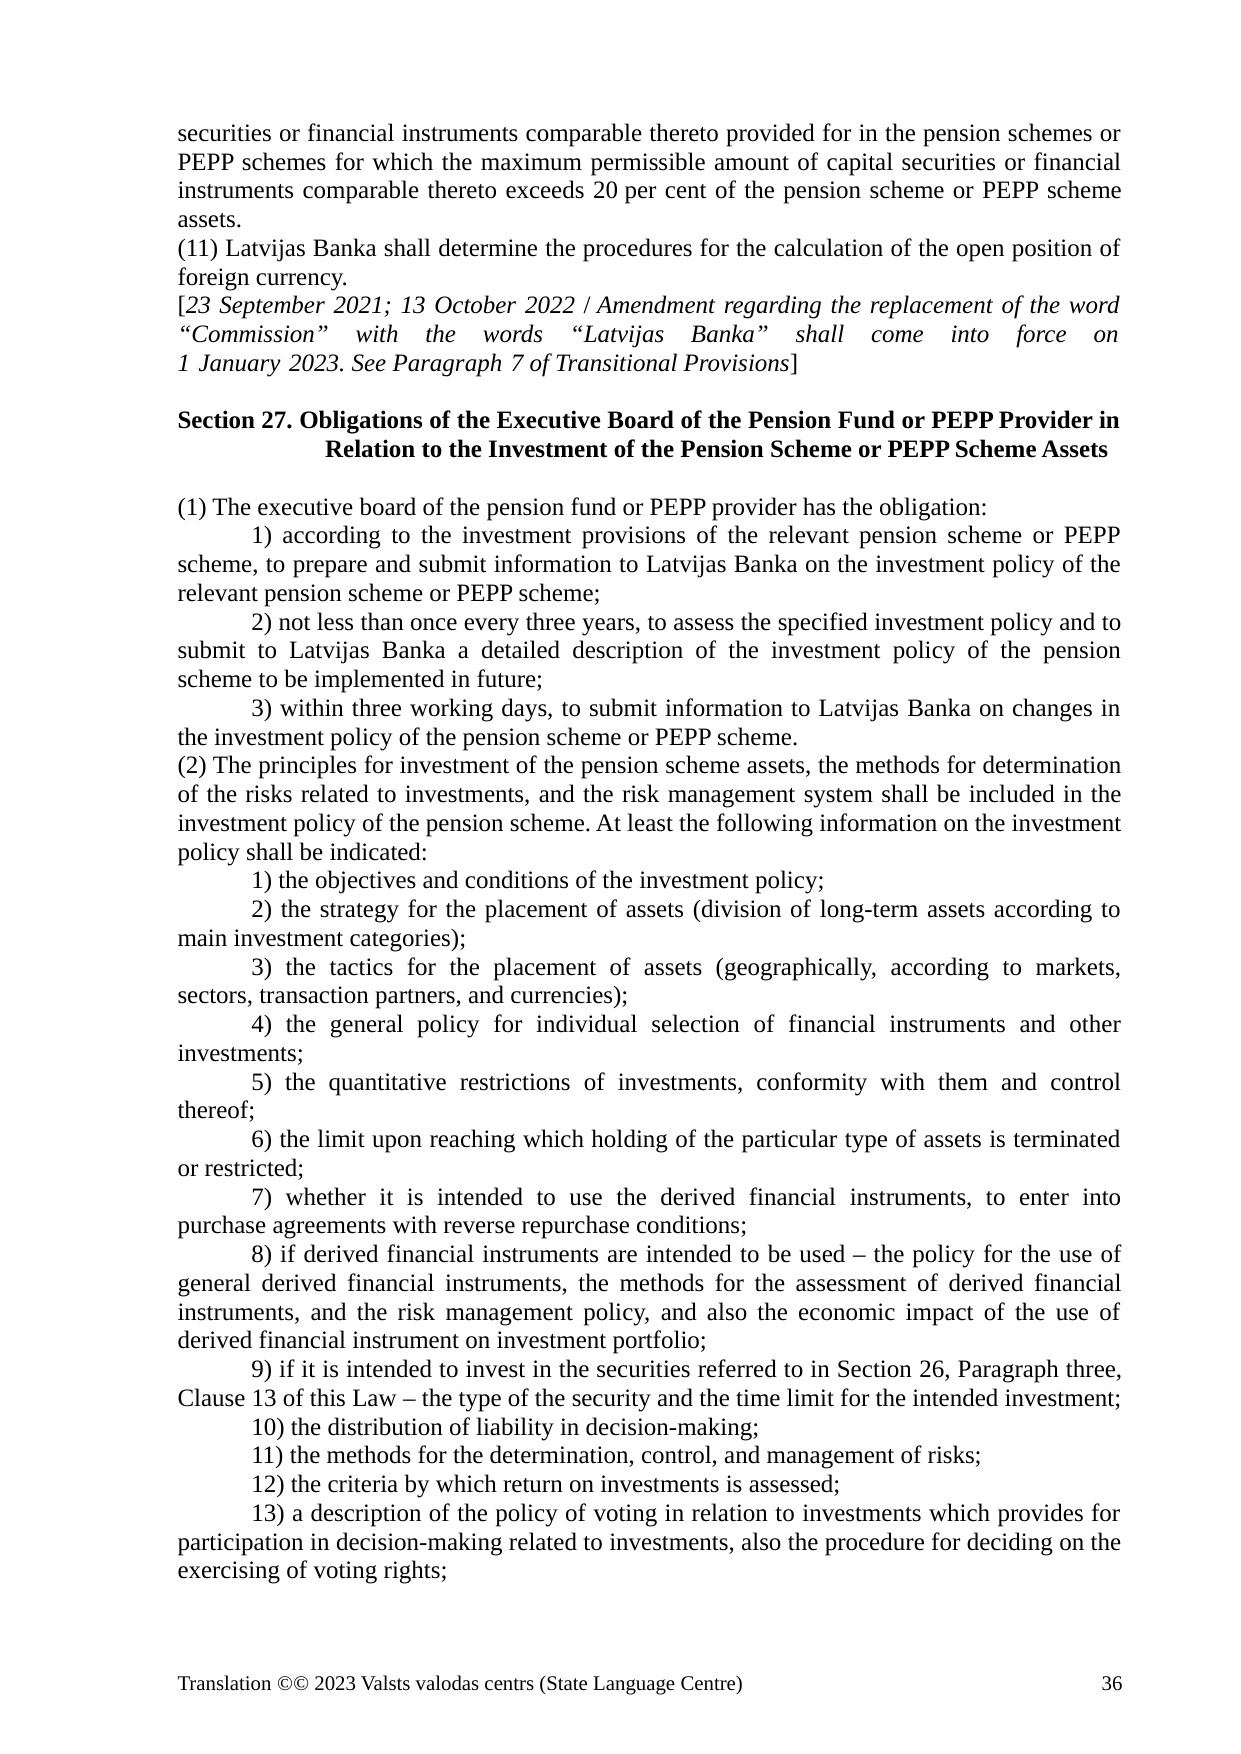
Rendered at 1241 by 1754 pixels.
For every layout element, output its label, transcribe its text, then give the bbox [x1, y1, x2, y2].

text (11) Latvijas Banka shall determine the procedures for the calculation of the open position of foreign currency. [177, 233, 1122, 291]
text 4) the general policy for individual selection of financial instruments and other investments; [177, 1009, 1122, 1067]
text Section 27. Obligations of the Executive Board of the Pension Fund or PEPP Provider in Relation to the Investment of the Pension Scheme or PEPP Scheme Assets [177, 406, 1122, 463]
text 11) the methods for the determination, control, and management of risks; [177, 1441, 1122, 1469]
text 13) a description of the policy of voting in relation to investments which provides for participation in decision-making related to investments, also the procedure for deciding on the exercising of voting rights; [177, 1498, 1122, 1584]
text 3) the tactics for the placement of assets (geographically, according to markets, sectors, transaction partners, and currencies); [177, 952, 1122, 1009]
text 12) the criteria by which return on investments is assessed; [177, 1469, 1122, 1498]
text 6) the limit upon reaching which holding of the particular type of assets is terminated or restricted; [177, 1124, 1122, 1182]
text 2) not less than once every three years, to assess the specified investment policy and to submit to Latvijas Banka a detailed description of the investment policy of the pension scheme to be implemented in future; [177, 607, 1122, 693]
text 3) within three working days, to submit information to Latvijas Banka on changes in the investment policy of the pension scheme or PEPP scheme. [177, 693, 1122, 751]
text 7) whether it is intended to use the derived financial instruments, to enter into purchase agreements with reverse repurchase conditions; [177, 1182, 1122, 1239]
text (1) The executive board of the pension fund or PEPP provider has the obligation: [177, 492, 1122, 521]
text (2) The principles for investment of the pension scheme assets, the methods for determination of the risks related to investments, and the risk management system shall be included in the investment policy of the pension scheme. At least the following information on the investment policy shall be indicated: [177, 751, 1122, 866]
text 10) the distribution of liability in decision-making; [177, 1412, 1122, 1441]
text 8) if derived financial instruments are intended to be used – the policy for the use of general derived financial instruments, the methods for the assessment of derived financial instruments, and the risk management policy, and also the economic impact of the use of derived financial instrument on investment portfolio; [177, 1239, 1122, 1354]
text [23 September 2021; 13 October 2022 / Amendment regarding the replacement of the word “Commission” with the words “Latvijas Banka” shall come into force on 1 January 2023. See Paragraph 7 of Transitional Provisions] [177, 291, 1122, 377]
text 9) if it is intended to invest in the securities referred to in Section 26, Paragraph three, Clause 13 of this Law – the type of the security and the time limit for the intended investment; [177, 1354, 1122, 1412]
text 2) the strategy for the placement of assets (division of long-term assets according to main investment categories); [177, 894, 1122, 952]
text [177, 118, 1122, 233]
text 1) the objectives and conditions of the investment policy; [177, 866, 1122, 894]
text 5) the quantitative restrictions of investments, conformity with them and control thereof; [177, 1067, 1122, 1124]
text 1) according to the investment provisions of the relevant pension scheme or PEPP scheme, to prepare and submit information to Latvijas Banka on the investment policy of the relevant pension scheme or PEPP scheme; [177, 521, 1122, 607]
